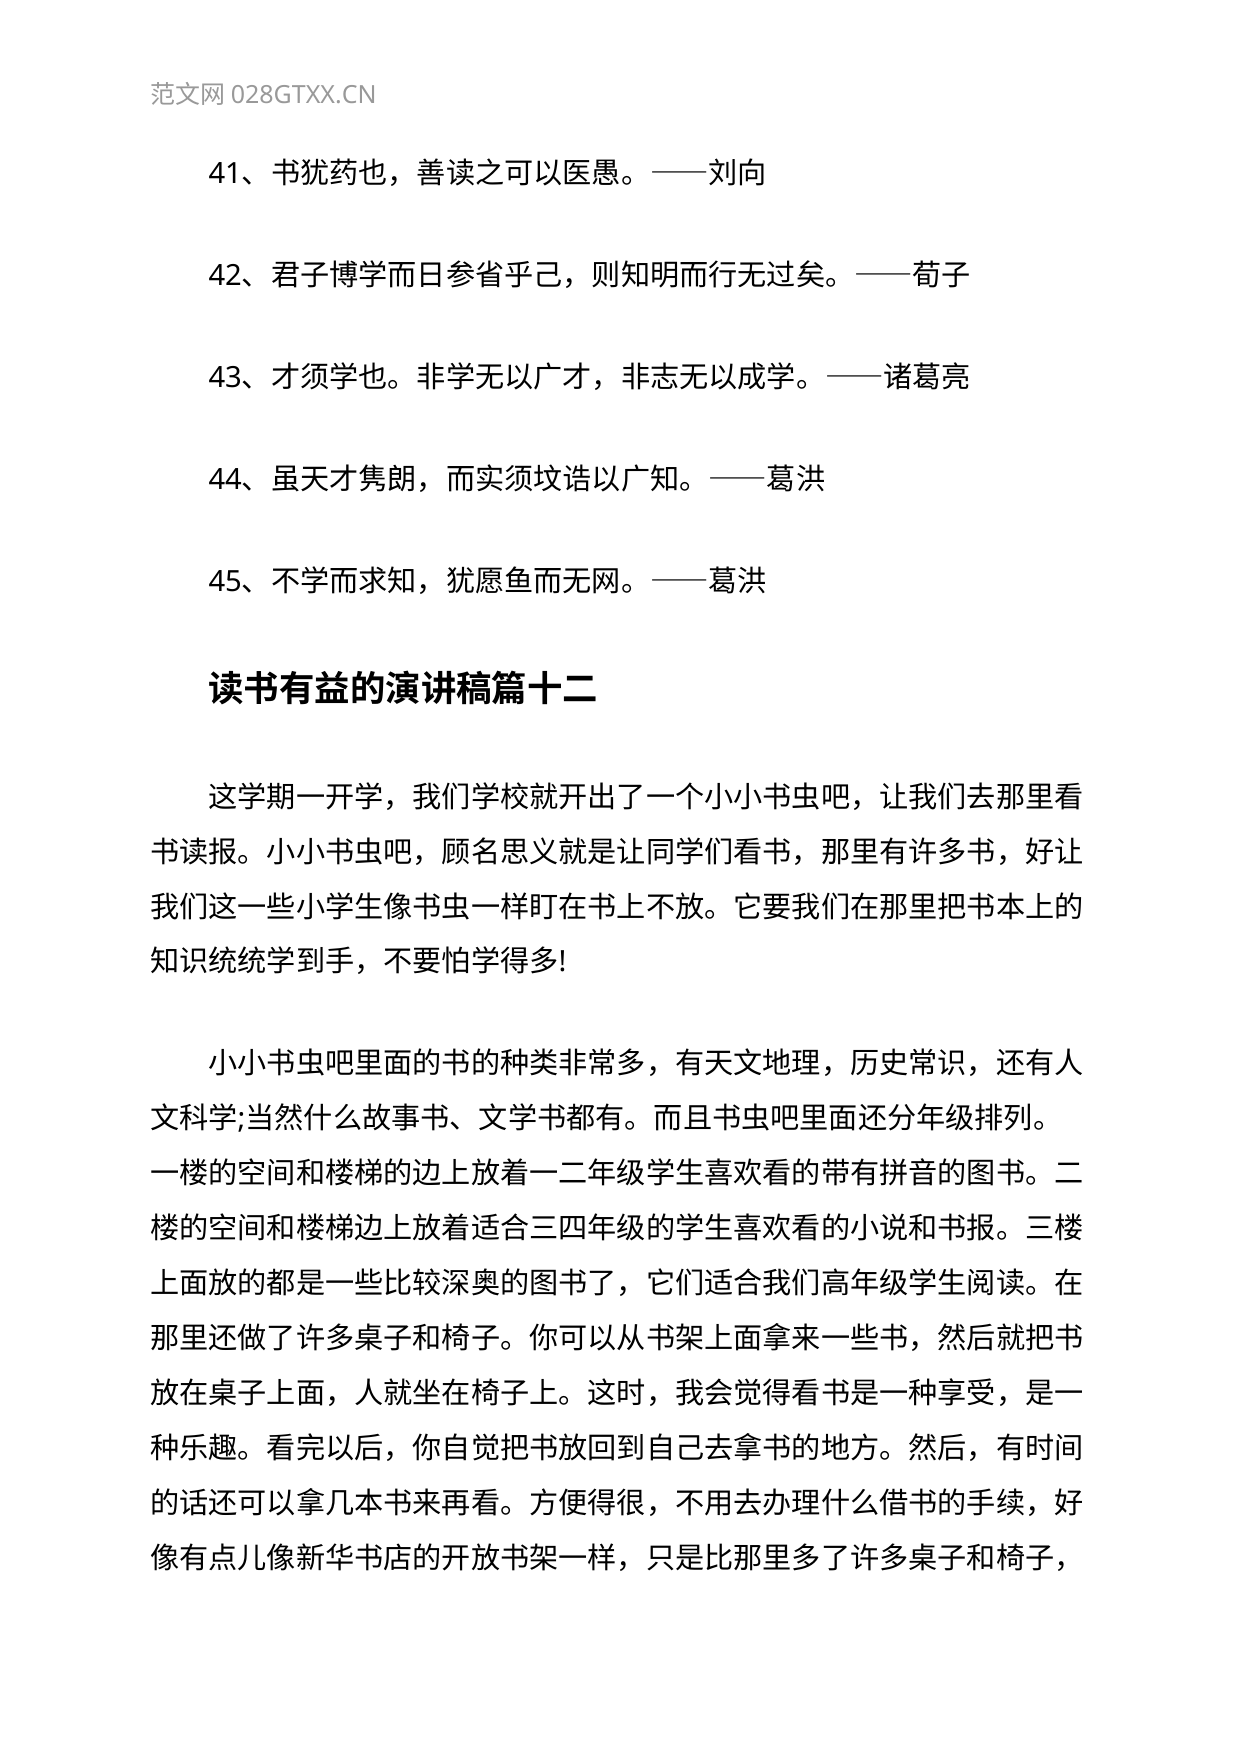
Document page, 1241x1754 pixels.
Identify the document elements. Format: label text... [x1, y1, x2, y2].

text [150, 1040, 1090, 1576]
text 读书有益的演讲稿篇十二 [150, 660, 1090, 711]
text 这学期一开学，我们学校就开出了一个小小书虫吧，让我们去那里看书读报。小小书虫吧，顾名思义就是让同学们看书，那里有许多书，好让我们这一些小学生像书虫一样盯在书上不放。它要我们在那里把书本上的知识统统学到手，不要怕学得多! [150, 773, 1090, 980]
text 45、不学而求知，犹愿鱼而无网。——葛洪 [150, 558, 1090, 600]
text 44、虽天才隽朗，而实须坟诰以广知。——葛洪 [150, 456, 1090, 498]
text 41、书犹药也，善读之可以医愚。——刘向 [150, 150, 1090, 192]
text 42、君子博学而日参省乎己，则知明而行无过矣。——荀子 [150, 252, 1090, 294]
text 43、才须学也。非学无以广才，非志无以成学。——诸葛亮 [150, 354, 1090, 396]
